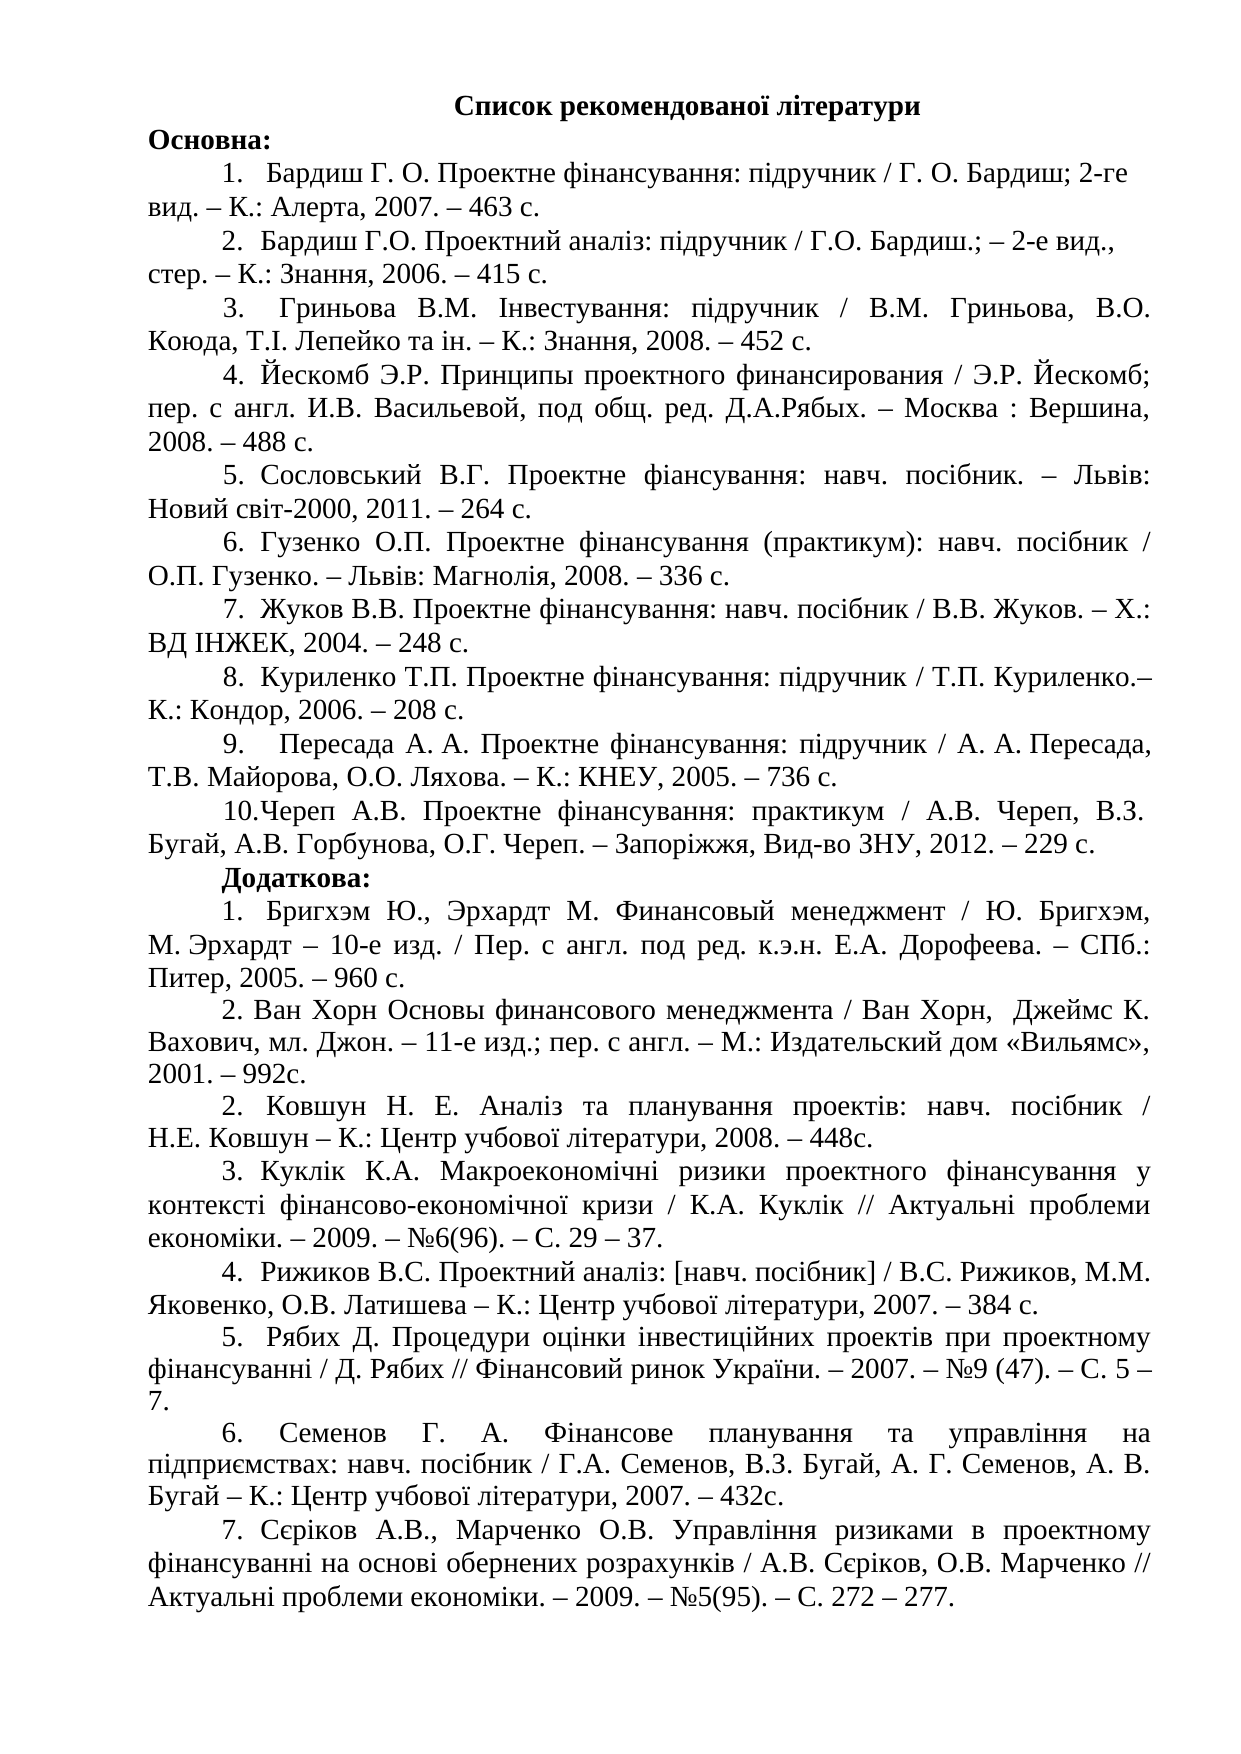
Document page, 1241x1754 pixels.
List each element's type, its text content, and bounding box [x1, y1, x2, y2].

list Бардиш Г.О. Проектний аналіз: підручник / Г.О. Бардиш.; – 2-е вид., стер. – К.: Знання, 2006. – 415 с. [148, 223, 1152, 290]
list Бригхэм Ю., Эрхардт М. Финансовый менеджмент / Ю. Бригхэм, М. Эрхардт – 10-е изд. / Пер. с англ. под ред. к.э.н. Е.А. Дорофеева. – СПб.: Питер, 2005. – 960 с. [148, 893, 1152, 994]
list Куклік К.А. Макроекономічні ризики проектного фінансування у контексті фінансово-економічної кризи / К.А. Куклік // Актуальні проблеми економіки. – 2009. – №6(96). – С. 29 – 37. [148, 1153, 1152, 1254]
list Жуков В.В. Проектне фінансування: навч. посібник / В.В. Жуков. – Х.: ВД ІНЖЕК, 2004. – 248 с. [148, 592, 1152, 659]
text Список рекомендованої літератури [148, 88, 1152, 122]
list Куриленко Т.П. Проектне фінансування: підручник / Т.П. Куриленко.– К.: Кондор, 2006. – 208 с. [148, 659, 1152, 726]
list Йескомб Э.Р. Принципы проектного финансирования / Э.Р. Йескомб; пер. с англ. И.В. Васильевой, под общ. ред. Д.А.Рябых. – Москва : Вершина, 2008. – 488 с. [148, 357, 1152, 457]
list Додаткова: [148, 860, 1152, 893]
list Сєріков А.В., Марченко О.В. Управління ризиками в проектному фінансуванні на основі обернених розрахунків / А.В. Сєріков, О.В. Марченко // Актуальні проблеми економіки. – 2009. – №5(95). – С. 272 – 277. [148, 1512, 1152, 1613]
list Череп А.В. Проектне фінансування: практикум / А.В. Череп, В.З. Бугай, А.В. Горбунова, О.Г. Череп. – Запоріжжя, Вид-во ЗНУ, 2012. – 229 с. [148, 793, 1152, 860]
list Бардиш Г. О. Проектне фінансування: підручник / Г. О. Бардиш; 2-ге вид. – К.: Алерта, 2007. – 463 с. [148, 156, 1152, 223]
list Гузенко О.П. Проектне фінансування (практикум): навч. посібник / О.П. Гузенко. – Львів: Магнолія, 2008. – 336 с. [148, 524, 1152, 592]
list Семенов Г. А. Фінансове планування та управління на підприємствах: навч. посібник / Г.А. Семенов, В.З. Бугай, А. Г. Семенов, А. В. Бугай – К.: Центр учбової літератури, 2007. – 432с. [148, 1417, 1152, 1512]
list Рябих Д. Процедури оцінки інвестиційних проектів при проектному фінансуванні / Д. Рябих // Фінансовий ринок України. – 2007. – №9 (47). – С. 5 – 7. [148, 1321, 1152, 1417]
list Основна: [148, 122, 1152, 156]
list Ковшун Н. Е. Аналіз та планування проектів: навч. посібник / Н.Е. Ковшун – К.: Центр учбової літератури, 2008. – 448с. [148, 1090, 1152, 1153]
list Гриньова В.М. Інвестування: підручник / В.М. Гриньова, В.О. Коюда, Т.І. Лепейко та ін. – К.: Знання, 2008. – 452 с. [148, 290, 1152, 357]
text 2. Ван Хорн Основы финансового менеджмента / Ван Хорн, Джеймс К. Вахович, мл. Джон. – 11-е изд.; пер. с англ. – М.: Издательский дом «Вильямс», 2001. – 992с. [148, 994, 1152, 1090]
list Пересада А. А. Проектне фінансування: підручник / А. А. Пересада, Т.В. Майорова, О.О. Ляхова. – К.: КНЕУ, 2005. – 736 с. [148, 726, 1152, 793]
list Сословський В.Г. Проектне фіансування: навч. посібник. – Львів: Новий світ-2000, 2011. – 264 с. [148, 457, 1152, 524]
list Рижиков В.С. Проектний аналіз: [навч. посібник] / В.С. Рижиков, М.М. Яковенко, О.В. Латишева – К.: Центр учбової літератури, 2007. – 384 с. [148, 1254, 1152, 1321]
